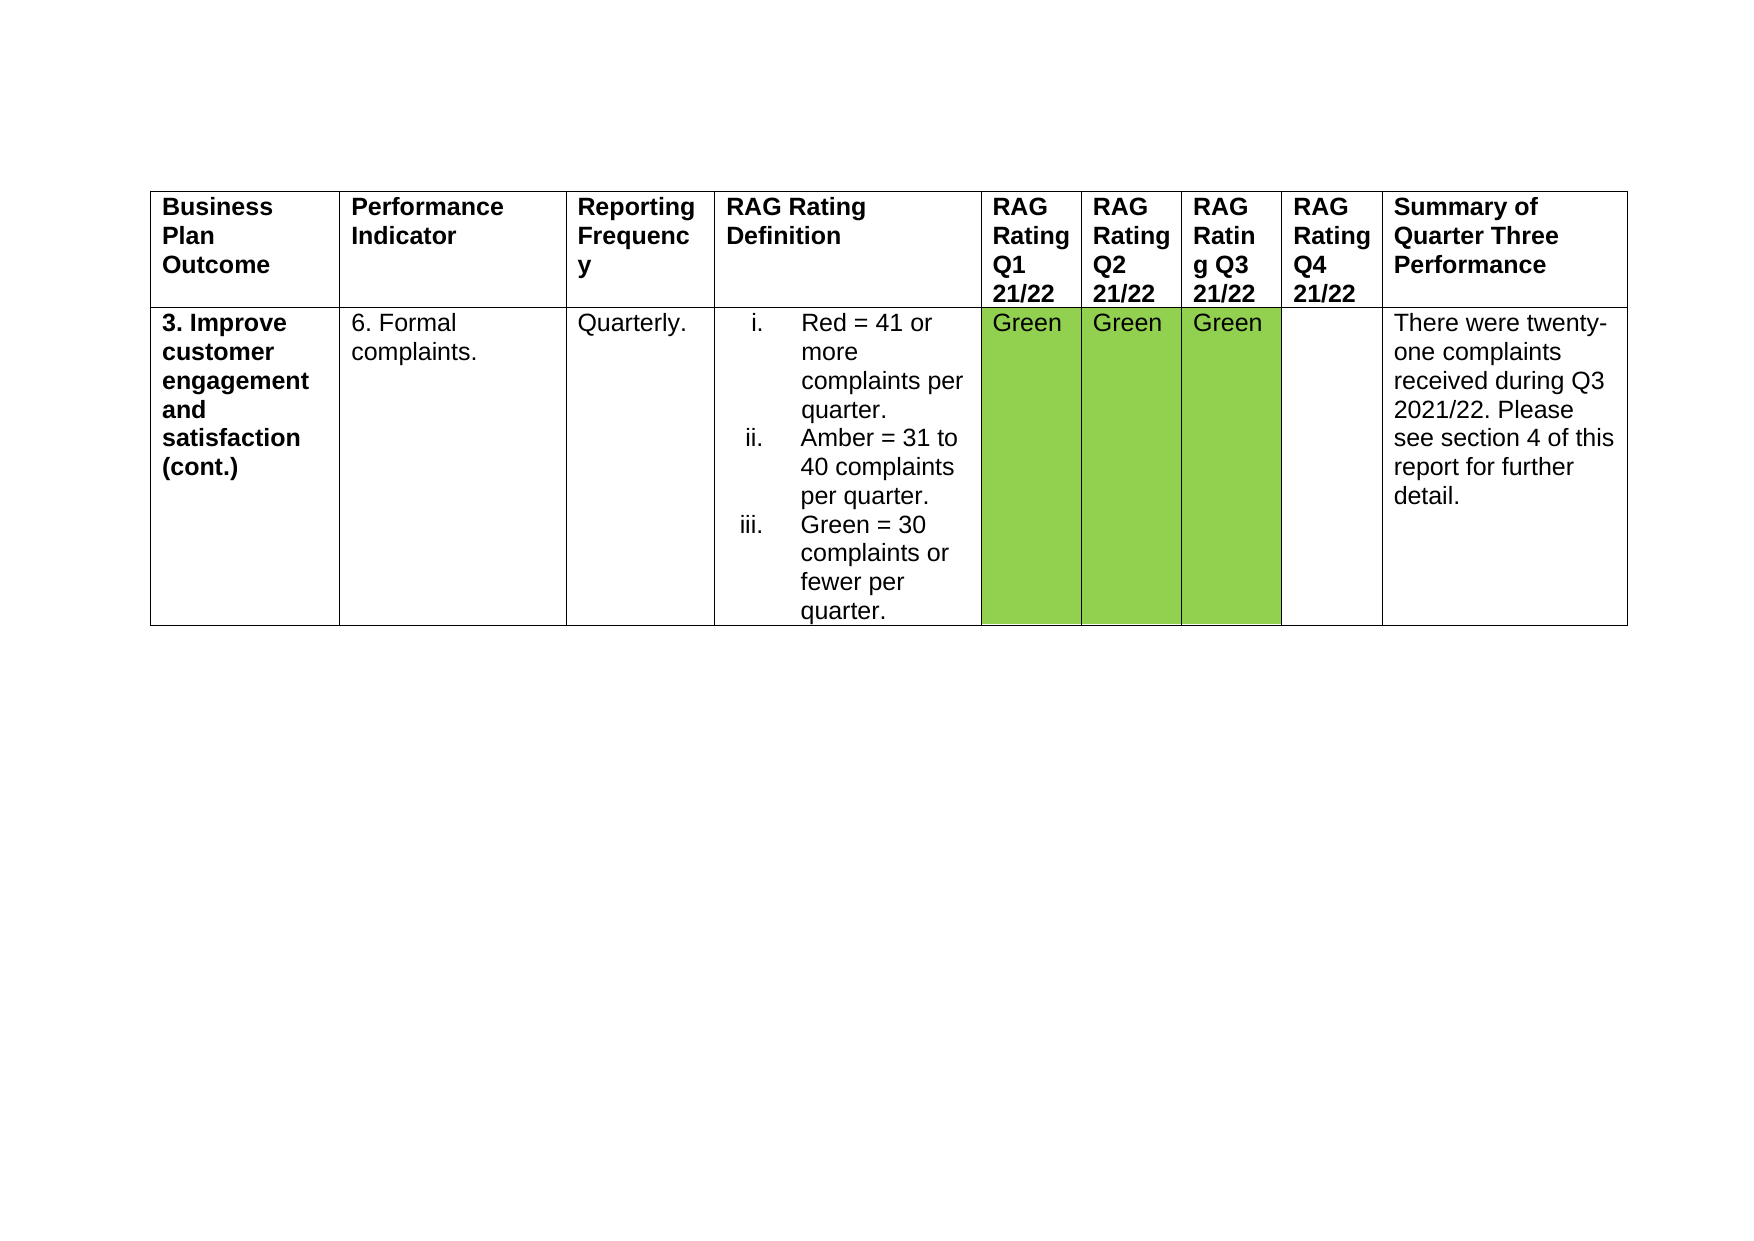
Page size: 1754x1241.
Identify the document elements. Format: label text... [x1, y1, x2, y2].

table_header RAG Rating Definition [715, 192, 981, 307]
table_cell Green [1182, 308, 1281, 624]
table_header Reporting Frequency [567, 192, 714, 307]
table_cell Quarterly. [567, 308, 714, 624]
table_header RAG Rating Q2 21/22 [1082, 192, 1181, 307]
table_cell Red = 41 or more complaints per quarter. Amber = 31 to 40 complaints per quarter. Green = 30 complaints or fewer per quarter. [715, 308, 981, 624]
table_header Performance Indicator [340, 192, 566, 307]
table_header RAG Rating Q3 21/22 [1182, 192, 1281, 307]
table_header RAG Rating Q4 21/22 [1282, 192, 1382, 307]
table_header Business Plan Outcome [151, 192, 339, 307]
table_header RAG Rating Q1 21/22 [982, 192, 1081, 307]
table_cell Green [1082, 308, 1181, 624]
table_cell 3. Improve customer engagement and satisfaction (cont.) [151, 308, 339, 624]
table_cell 6. Formal complaints. [340, 308, 566, 624]
table_header Summary of Quarter Three Performance [1383, 192, 1627, 307]
table_cell There were twenty-one complaints received during Q3 2021/22. Please see section 4 of this report for further detail. [1383, 308, 1627, 624]
table_cell [1282, 308, 1382, 624]
table_cell Green [982, 308, 1081, 624]
